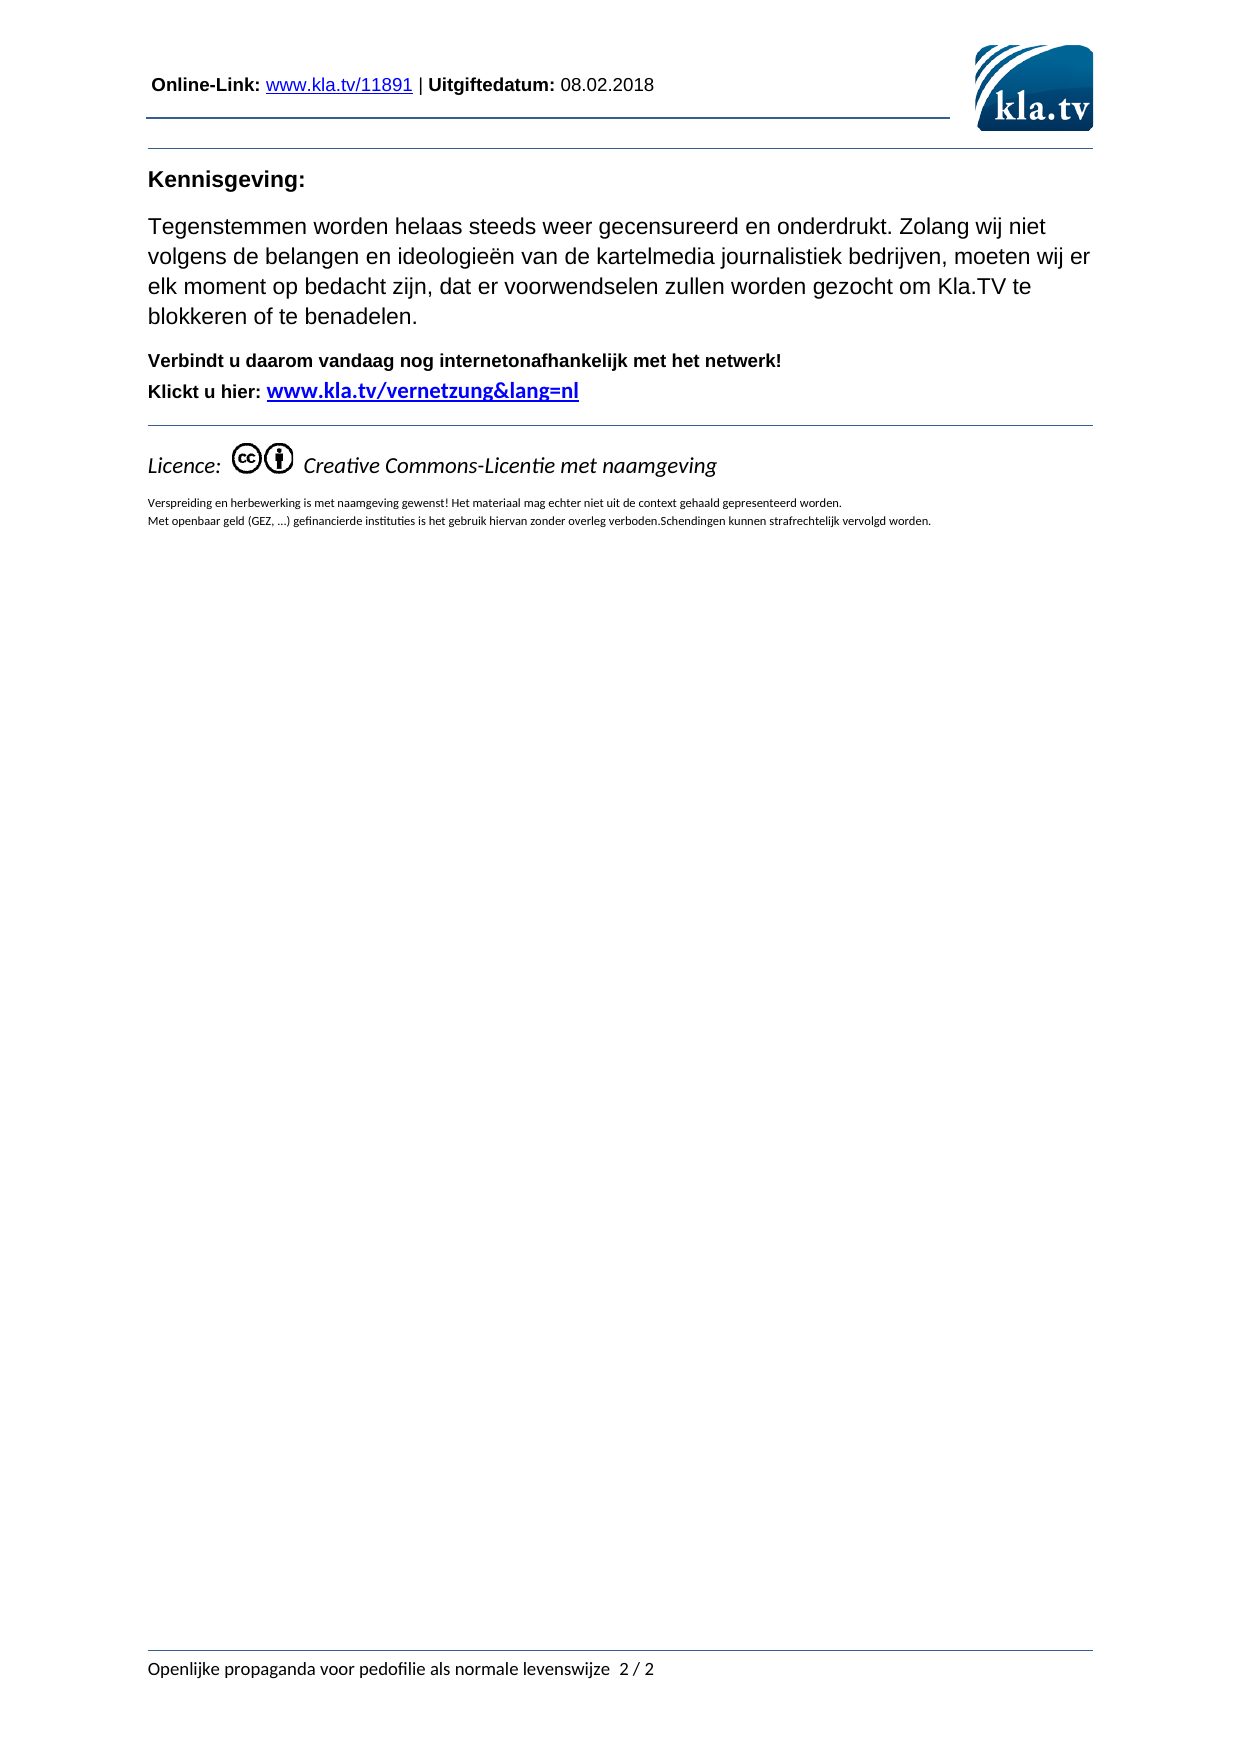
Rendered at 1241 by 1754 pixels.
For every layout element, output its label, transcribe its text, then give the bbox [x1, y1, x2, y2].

text Kennisgeving: [148, 149, 1093, 192]
text Verspreiding en herbewerking is met naamgeving gewenst! Het materiaal mag echter niet uit de context gehaald gepresenteerd worden. Met openbaar geld (GEZ, ...) gefinancierde instituties is het gebruik hiervan zonder overleg verboden.Schendingen kunnen strafrechtelijk vervolgd worden. [148, 496, 1093, 528]
text Tegenstemmen worden helaas steeds weer gecensureerd en onderdrukt. Zolang wij niet volgens de belangen en ideologieën van de kartelmedia journalistiek bedrijven, moeten wij er elk moment op bedacht zijn, dat er voorwendselen zullen worden gezocht om Kla.TV te blokkeren of te benadelen. [148, 213, 1093, 330]
text Licence: Creative Commons-Licentie met naamgeving [148, 426, 1093, 479]
text Verbindt u daarom vandaag nog internetonafhankelijk met het netwerk! Klickt u hier: www.kla.tv/vernetzung&lang=nl [148, 350, 1093, 404]
